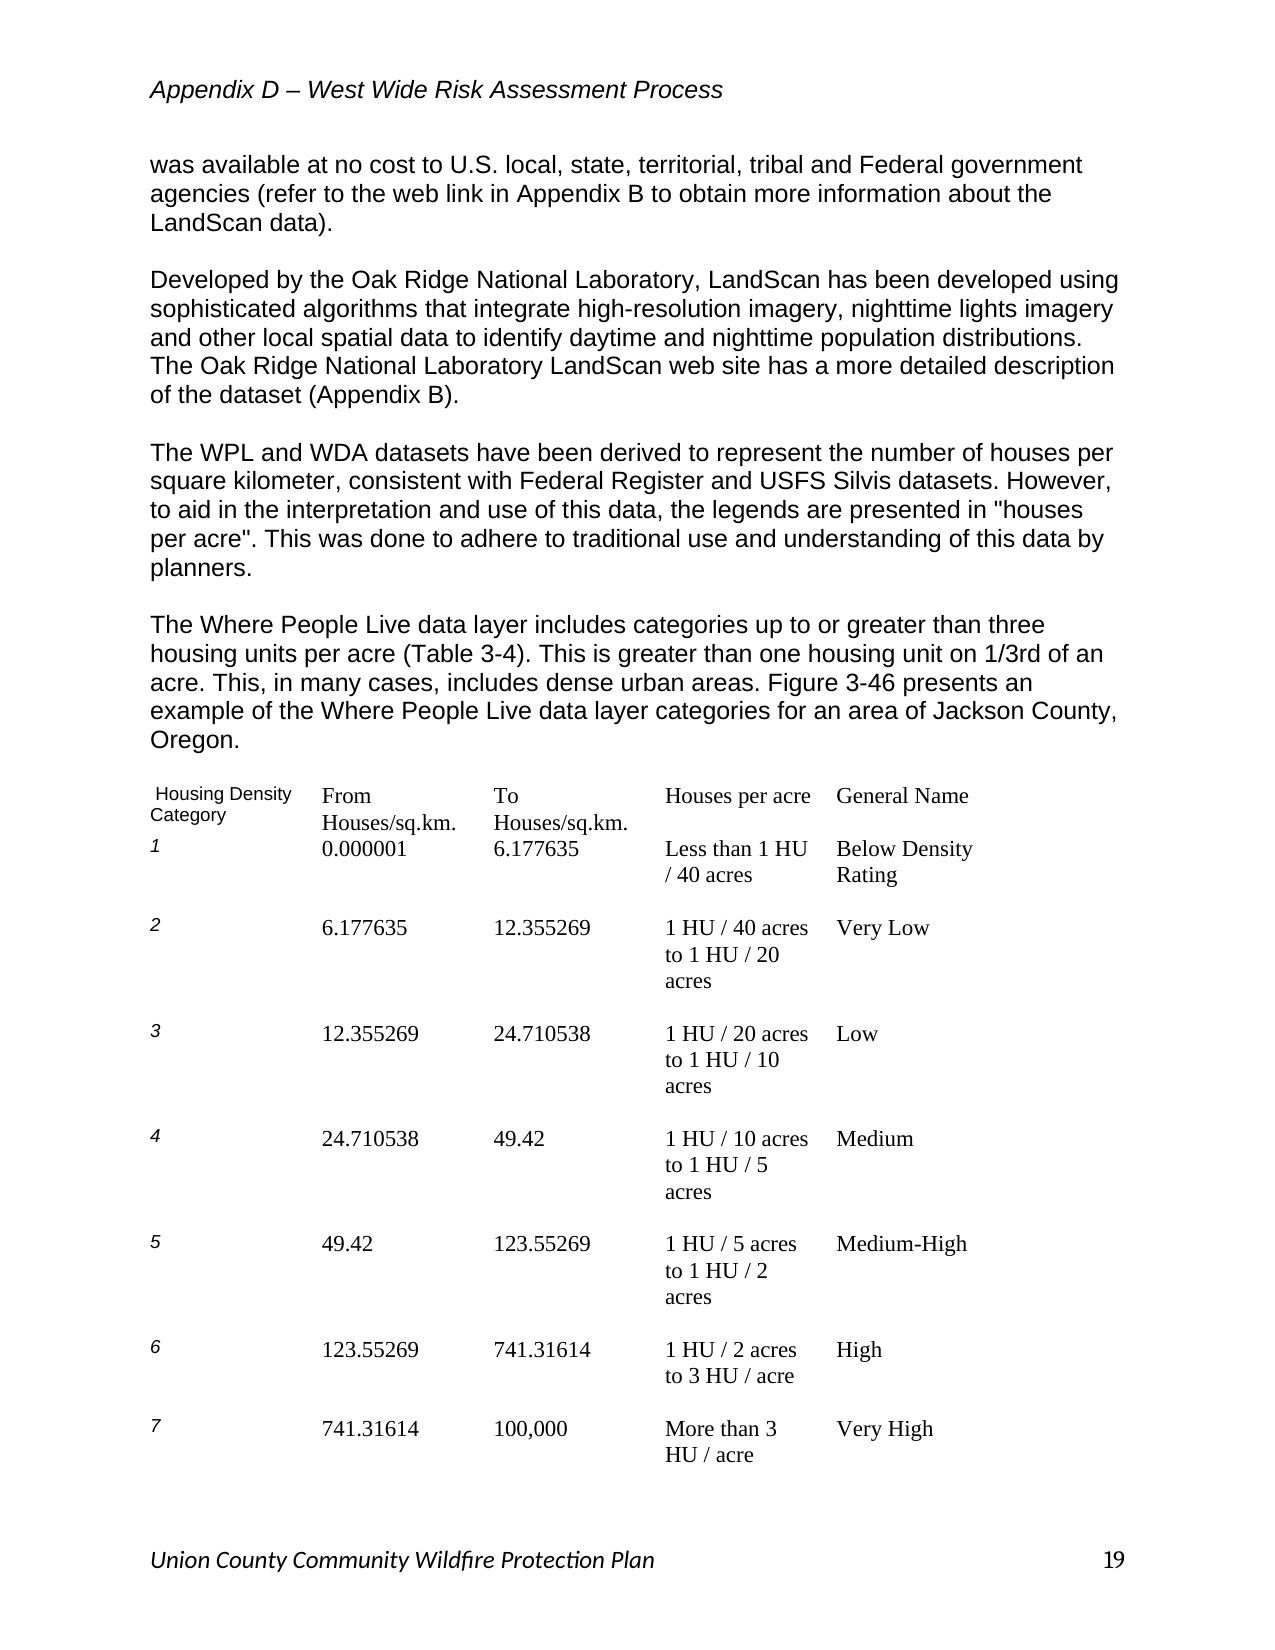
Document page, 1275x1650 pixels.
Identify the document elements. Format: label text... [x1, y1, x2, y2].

table_cell 123.55269 [482, 1231, 653, 1336]
table_cell 100,000 [482, 1415, 653, 1468]
table_cell 49.42 [310, 1231, 482, 1336]
table_cell Less than 1 HU / 40 acres [654, 835, 825, 914]
table_cell 0.000001 [310, 835, 482, 914]
table_cell 741.31614 [482, 1336, 653, 1415]
text Developed by the Oak Ridge National Laboratory, LandScan has been developed using sophisticated algorithms that integrate high-resolution imagery, nighttime lights imagery and other local spatial data to identify daytime and nighttime population distributions. The Oak Ridge National Laboratory LandScan web site has a more detailed description of the dataset (Appendix B). [150, 265, 1125, 409]
table_cell 1 HU / 2 acres to 3 HU / acre [654, 1336, 825, 1415]
table_cell Below Density Rating [825, 835, 997, 914]
table_cell 741.31614 [310, 1415, 482, 1468]
table_cell 12.355269 [310, 1020, 482, 1125]
table_cell Low [825, 1020, 997, 1125]
table_cell 5 [139, 1231, 310, 1336]
table_cell Medium [825, 1125, 997, 1231]
table_cell 24.710538 [482, 1020, 653, 1125]
table_cell 1 HU / 40 acres to 1 HU / 20 acres [654, 914, 825, 1020]
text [150, 150, 1125, 236]
table_header To Houses/sq.km. [482, 783, 653, 835]
table_cell Very High [825, 1415, 997, 1468]
table_cell 6.177635 [482, 835, 653, 914]
table_cell 6.177635 [310, 914, 482, 1020]
table_cell High [825, 1336, 997, 1415]
table_cell 7 [139, 1415, 310, 1468]
table_header Houses per acre [654, 783, 825, 835]
table_header Housing Density Category [139, 783, 310, 835]
table_cell More than 3 HU / acre [654, 1415, 825, 1468]
text The WPL and WDA datasets have been derived to represent the number of houses per square kilometer, consistent with Federal Register and USFS Silvis datasets. However, to aid in the interpretation and use of this data, the legends are presented in "houses per acre". This was done to adhere to traditional use and understanding of this data by planners. [150, 437, 1125, 581]
table_cell Medium-High [825, 1231, 997, 1336]
table_cell 1 HU / 20 acres to 1 HU / 10 acres [654, 1020, 825, 1125]
table_cell 1 HU / 10 acres to 1 HU / 5 acres [654, 1125, 825, 1231]
table_cell 2 [139, 914, 310, 1020]
table_cell 49.42 [482, 1125, 653, 1231]
table_cell 1 HU / 5 acres to 1 HU / 2 acres [654, 1231, 825, 1336]
table_cell 4 [139, 1125, 310, 1231]
table_header General Name [825, 783, 997, 835]
table_cell 1 [139, 835, 310, 914]
table_cell 24.710538 [310, 1125, 482, 1231]
table_cell 12.355269 [482, 914, 653, 1020]
table_header From Houses/sq.km. [310, 783, 482, 835]
table_cell 6 [139, 1336, 310, 1415]
table_cell 3 [139, 1020, 310, 1125]
text The Where People Live data layer includes categories up to or greater than three housing units per acre (Table 3-4). This is greater than one housing unit on 1/3rd of an acre. This, in many cases, includes dense urban areas. Figure 3-46 presents an example of the Where People Live data layer categories for an area of Jackson County, Oregon. [150, 610, 1125, 754]
table_cell 123.55269 [310, 1336, 482, 1415]
table_cell Very Low [825, 914, 997, 1020]
